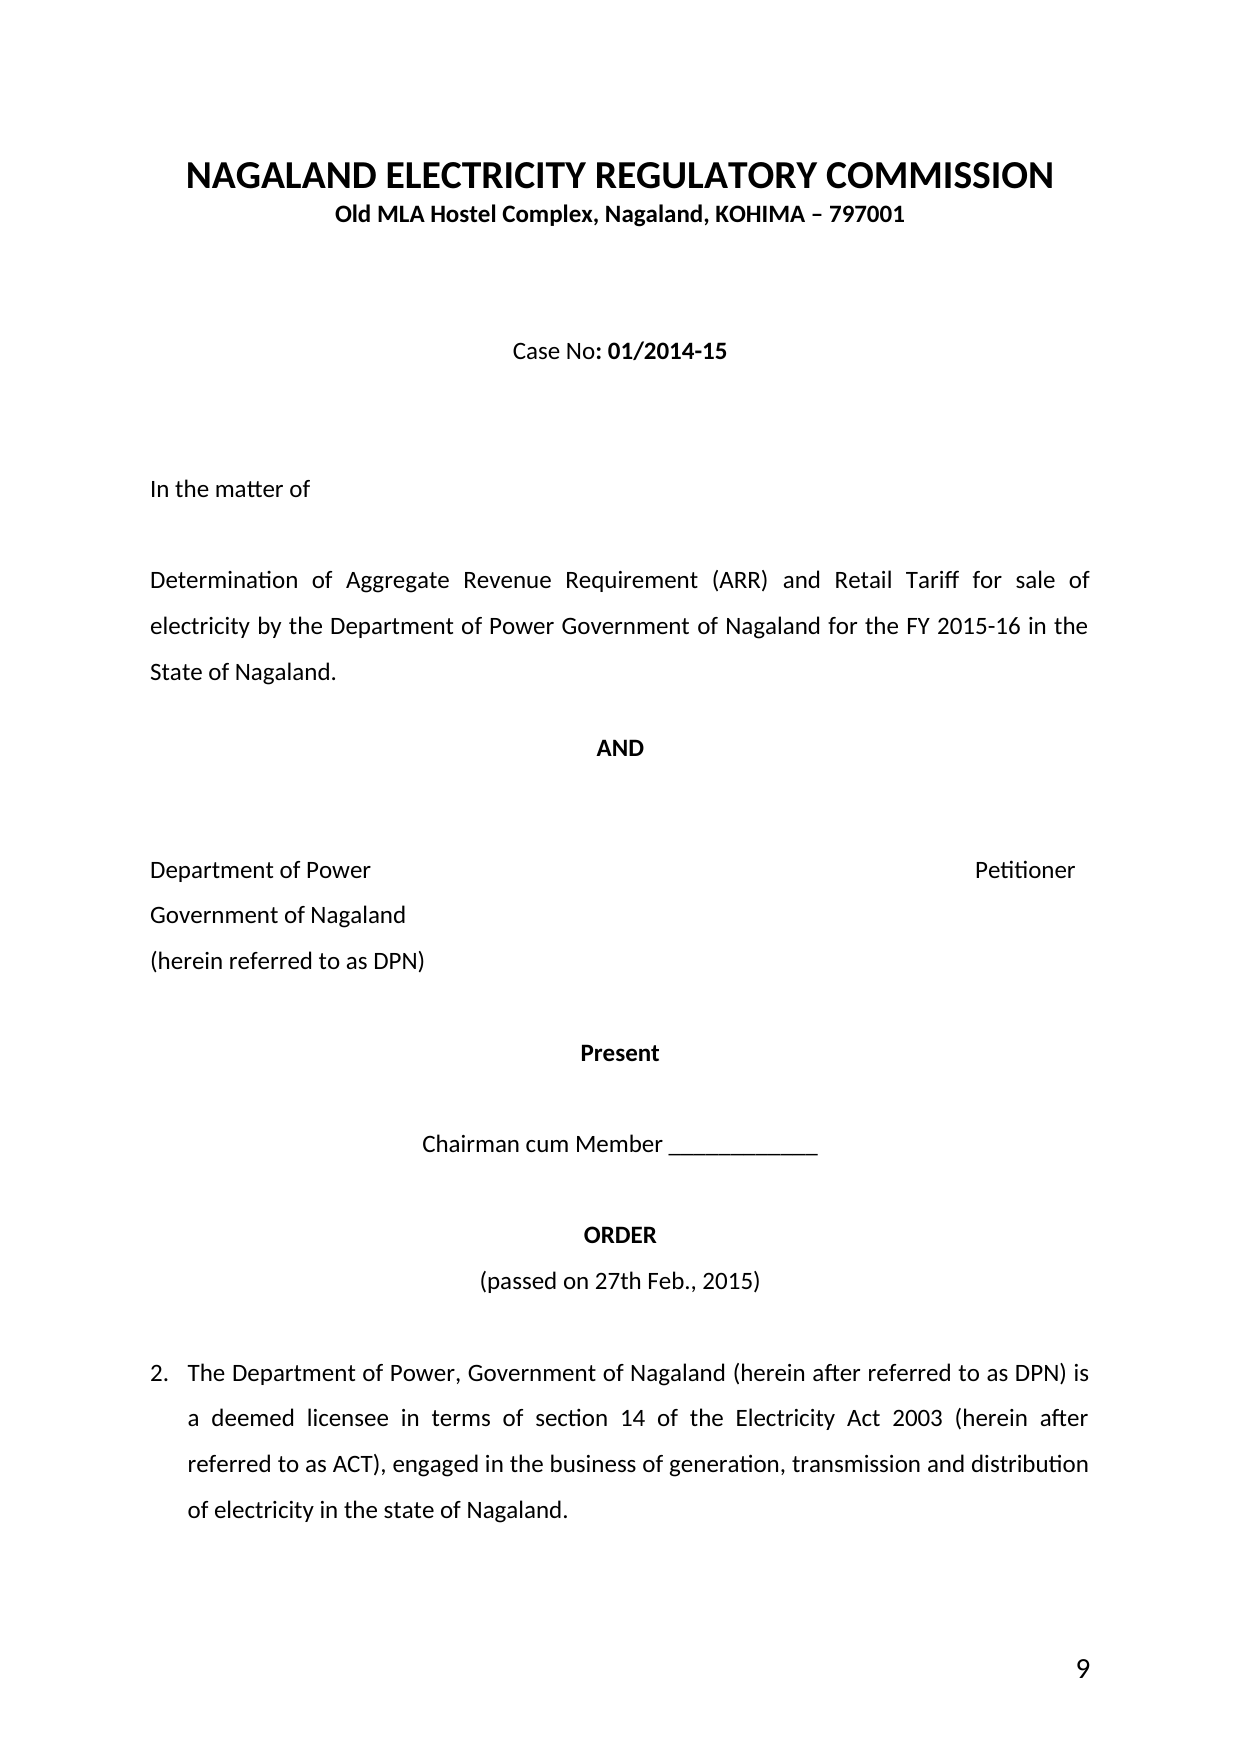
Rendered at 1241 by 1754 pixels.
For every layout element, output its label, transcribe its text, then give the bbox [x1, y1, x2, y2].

text Present [150, 1037, 1090, 1067]
text Department of Power Petitioner [150, 854, 1090, 884]
text NAGALAND ELECTRICITY REGULATORY COMMISSION [150, 150, 1090, 198]
text Chairman cum Member ____________ [150, 1128, 1090, 1159]
list The Department of Power, Government of Nagaland (herein after referred to as DPN) is a deemed licensee in terms of section 14 of the Electricity Act 2003 (herein after referred to as ACT), engaged in the business of generation, transmission and distribution of electricity in the state of Nagaland. [150, 1357, 1090, 1524]
text (herein referred to as DPN) [150, 945, 1090, 976]
text Determination of Aggregate Revenue Requirement (ARR) and Retail Tariff for sale of electricity by the Department of Power Government of Nagaland for the FY 2015-16 in the State of Nagaland. [150, 564, 1090, 686]
text (passed on 27th Feb., 2015) [150, 1265, 1090, 1296]
text Case No: 01/2014-15 [150, 336, 1090, 366]
text AND [150, 732, 1090, 762]
text ORDER [150, 1220, 1090, 1250]
text Government of Nagaland [150, 899, 1090, 930]
text In the matter of [150, 473, 1090, 503]
text Old MLA Hostel Complex, Nagaland, KOHIMA – 797001 [150, 198, 1090, 229]
